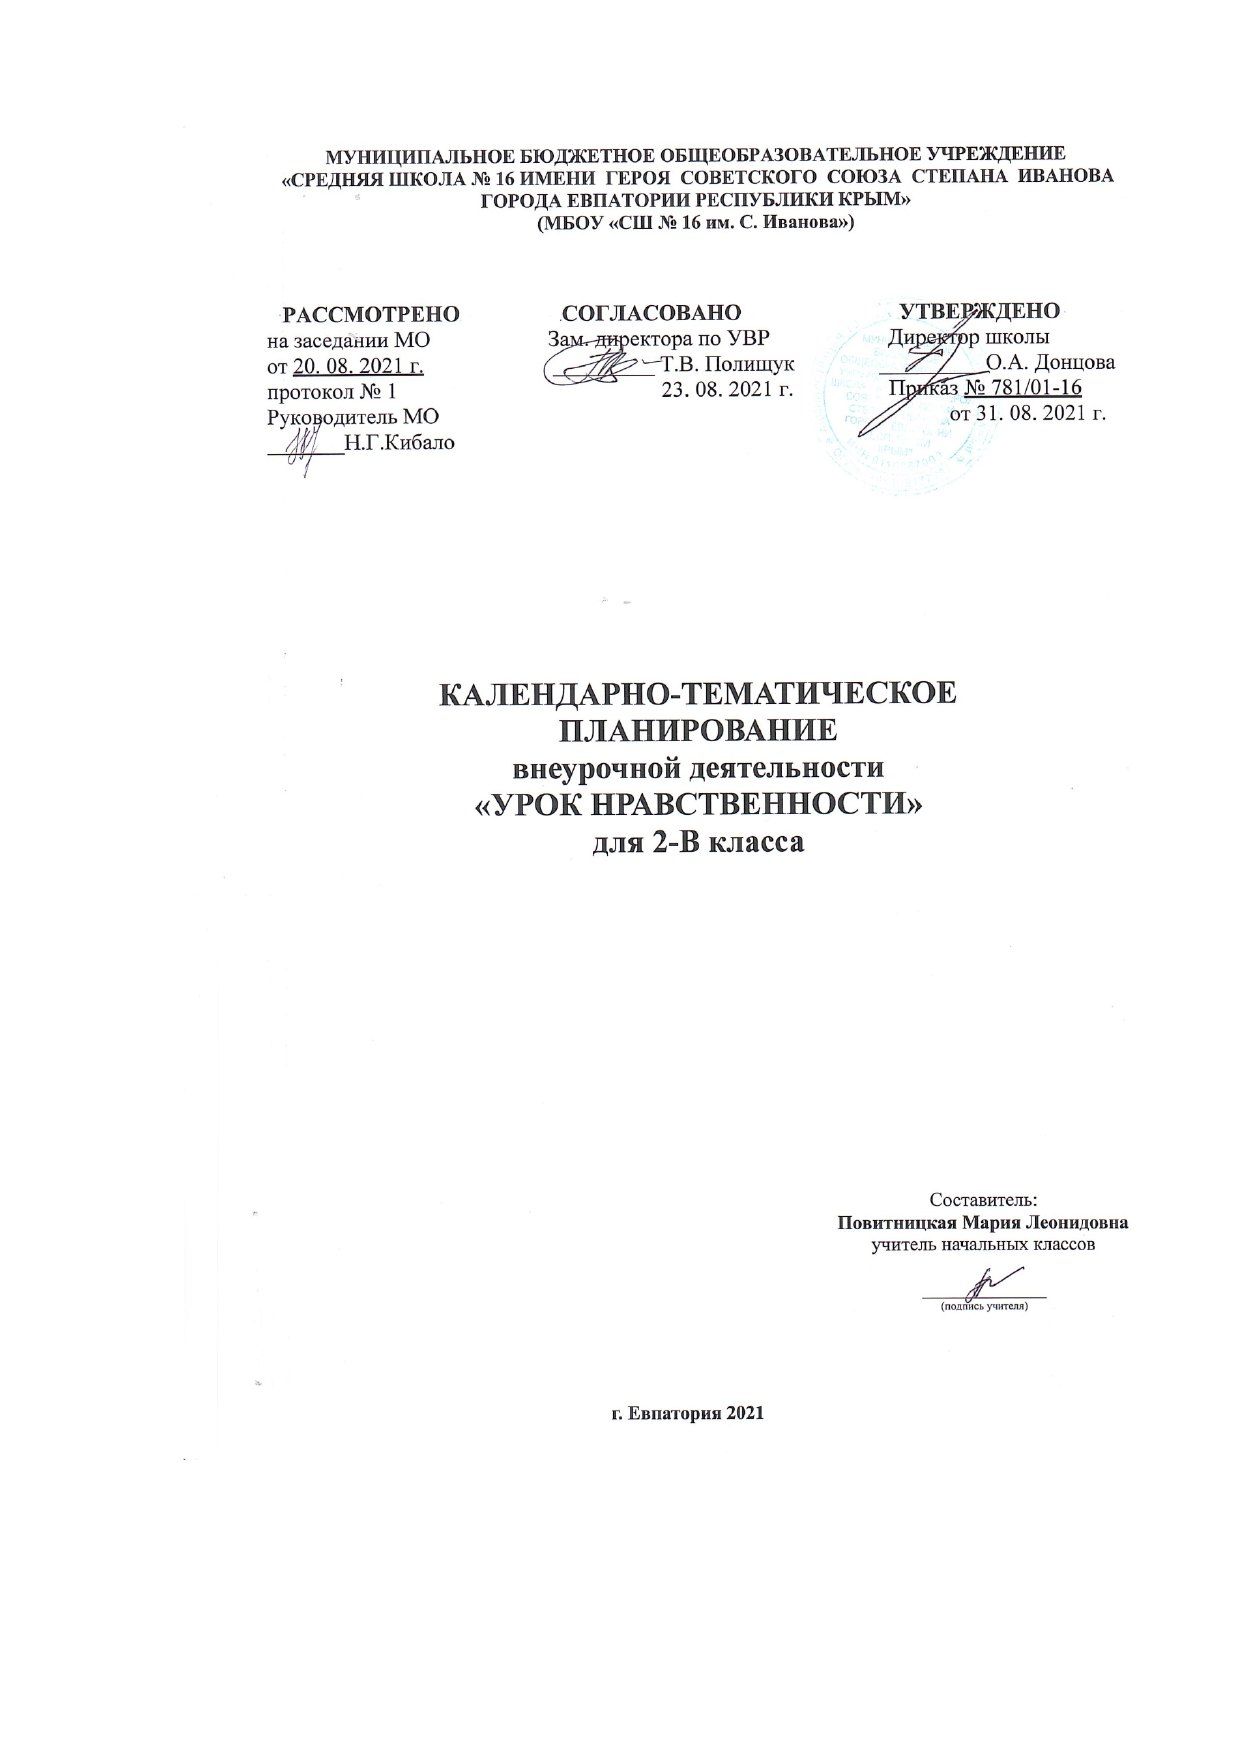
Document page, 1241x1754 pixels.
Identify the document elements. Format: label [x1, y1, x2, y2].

picture [177, 118, 1152, 1460]
